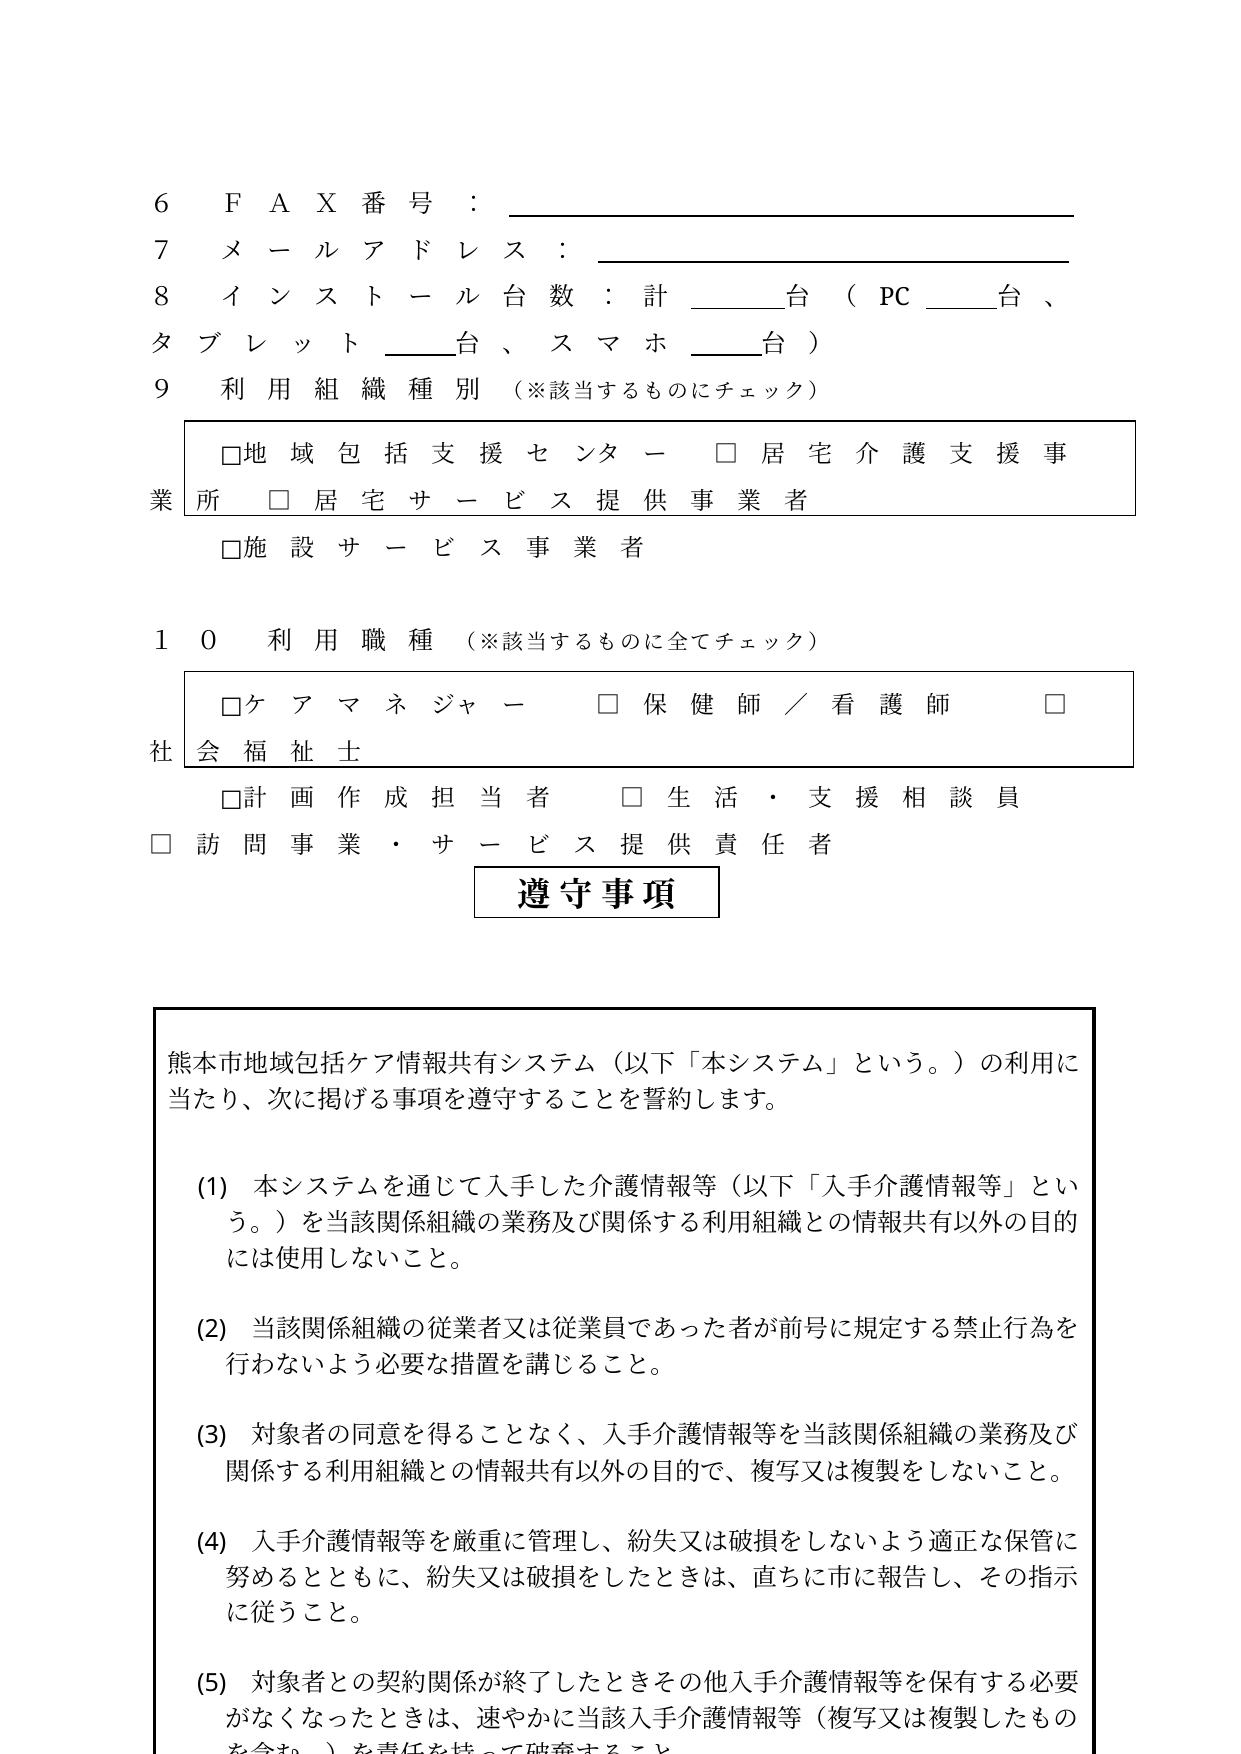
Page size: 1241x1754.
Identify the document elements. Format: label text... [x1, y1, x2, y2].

text ７ メールアドレス： [149, 225, 1091, 272]
text １０ 利用職種（※該当するものに全てチェック） [149, 616, 1091, 662]
text ９ 利用組織種別（※該当するものにチェック） [149, 365, 1091, 411]
text □施設サービス事業者 [149, 522, 1091, 569]
text ８ インストール台数：計 台（PC 台、タブレット 台、スマホ 台） [149, 272, 1091, 365]
text □計画作成担当者 □生活・支援相談員 □訪問事業・サービス提供責任者 [149, 773, 1091, 866]
text □地域包括支援センター □居宅介護支援事業所 □居宅サービス提供事業者 [149, 429, 1091, 522]
text □ケアマネジャー □保健師／看護師 □社会福祉士 [149, 680, 1091, 773]
text ６ ＦＡＸ番号： [149, 178, 1091, 225]
